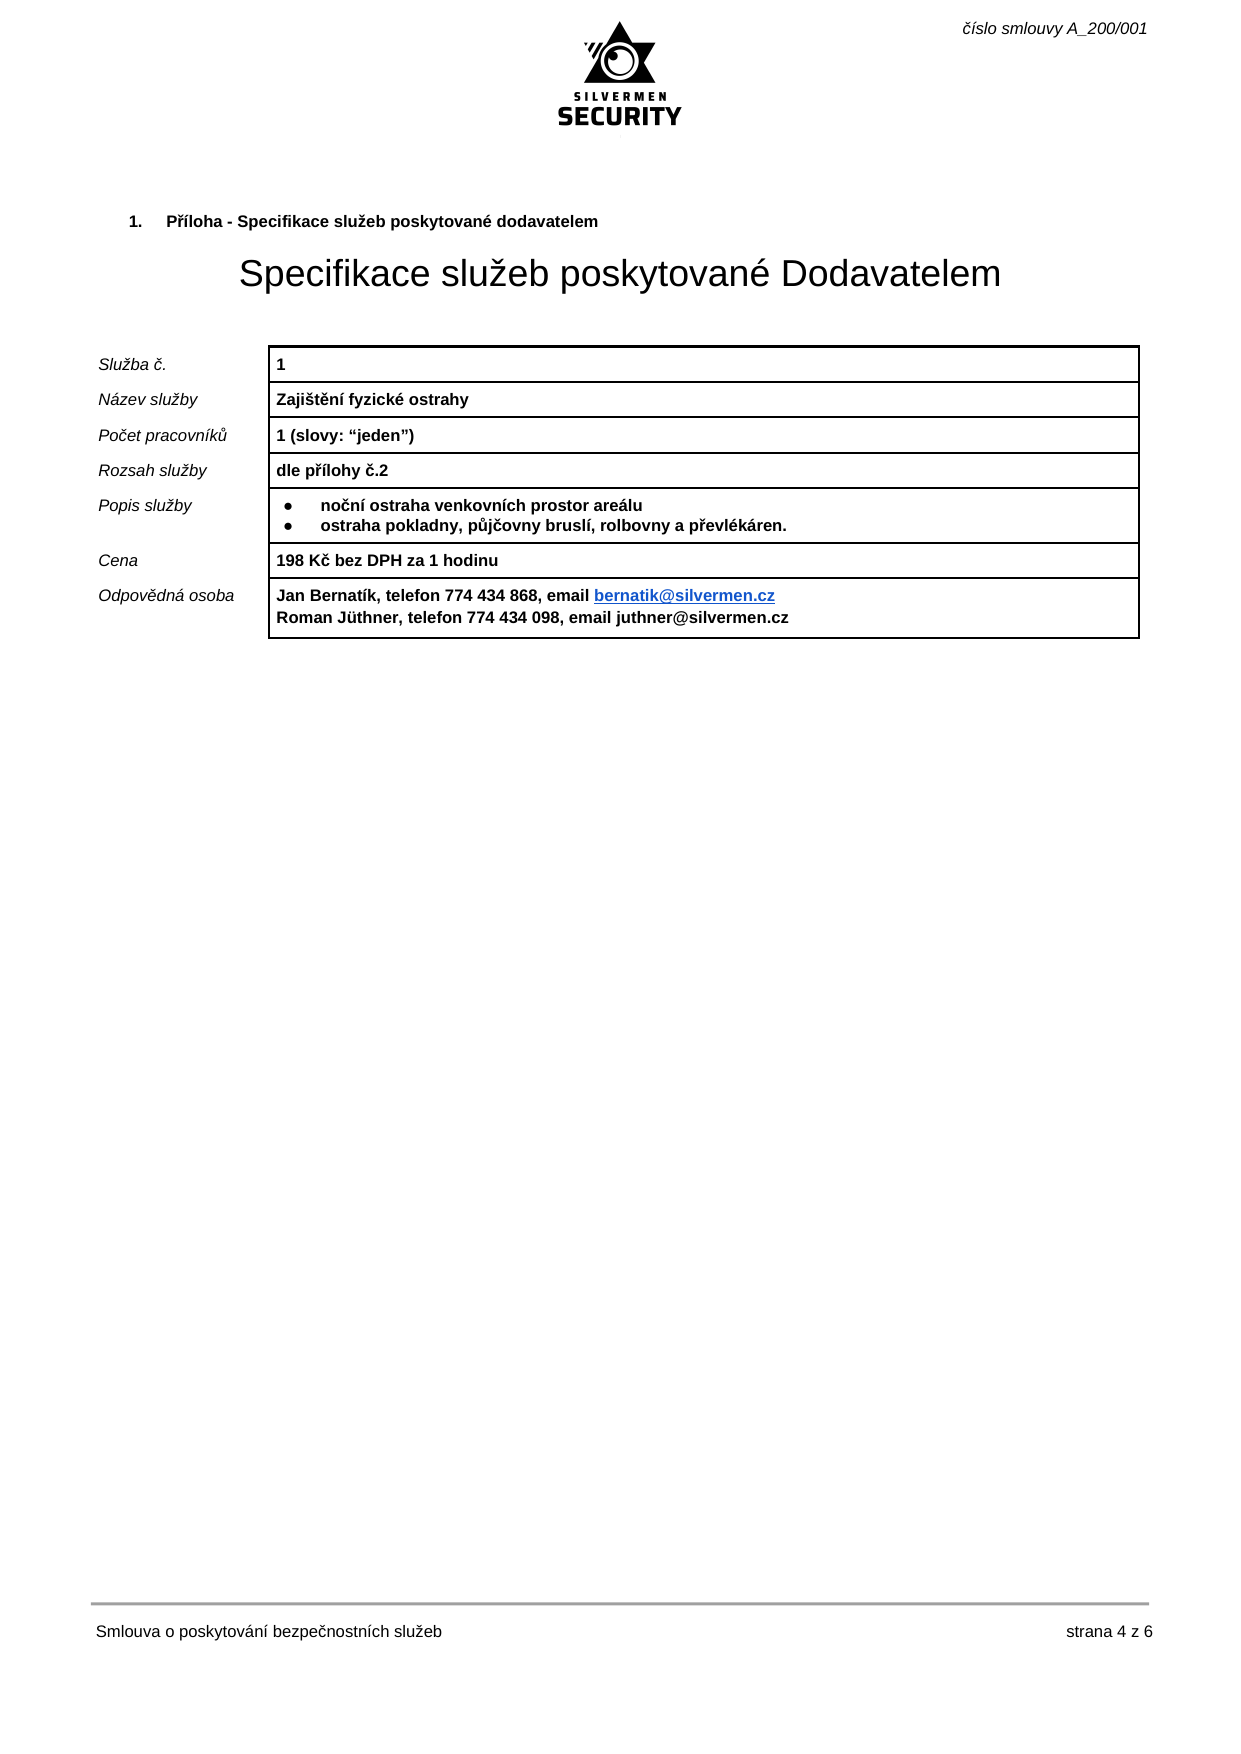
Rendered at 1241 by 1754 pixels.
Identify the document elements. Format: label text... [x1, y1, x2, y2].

table_cell 1 (slovy: “jeden”) [270, 418, 1138, 452]
table_cell noční ostraha venkovních prostor areálu ostraha pokladny, půjčovny bruslí, rolbovny a převlékáren. [270, 489, 1138, 542]
table_cell Název služby [91, 381, 268, 416]
table_cell Počet pracovníků [91, 416, 268, 452]
table_cell Jan Bernatík, telefon 774 434 868, email bernatik@silvermen.cz Roman Jüthner, telefon 774 434 098, email juthner@silvermen.cz [270, 579, 1138, 637]
table_cell Zajištění fyzické ostrahy [270, 383, 1138, 416]
table_cell 198 Kč bez DPH za 1 hodinu [270, 544, 1138, 577]
picture [557, 19, 683, 130]
table_header Služba č. [91, 345, 268, 381]
table_cell dle přílohy č.2 [270, 454, 1138, 487]
table_header 1 [270, 348, 1138, 381]
list Příloha - Specifikace služeb poskytované dodavatelem [128, 211, 1149, 231]
table_cell Rozsah služby [91, 452, 268, 487]
table_cell Cena [91, 542, 268, 577]
table_cell Popis služby [91, 487, 268, 542]
subtitle Specifikace služeb poskytované Dodavatelem [91, 251, 1149, 294]
table_cell Odpovědná osoba [91, 577, 268, 637]
